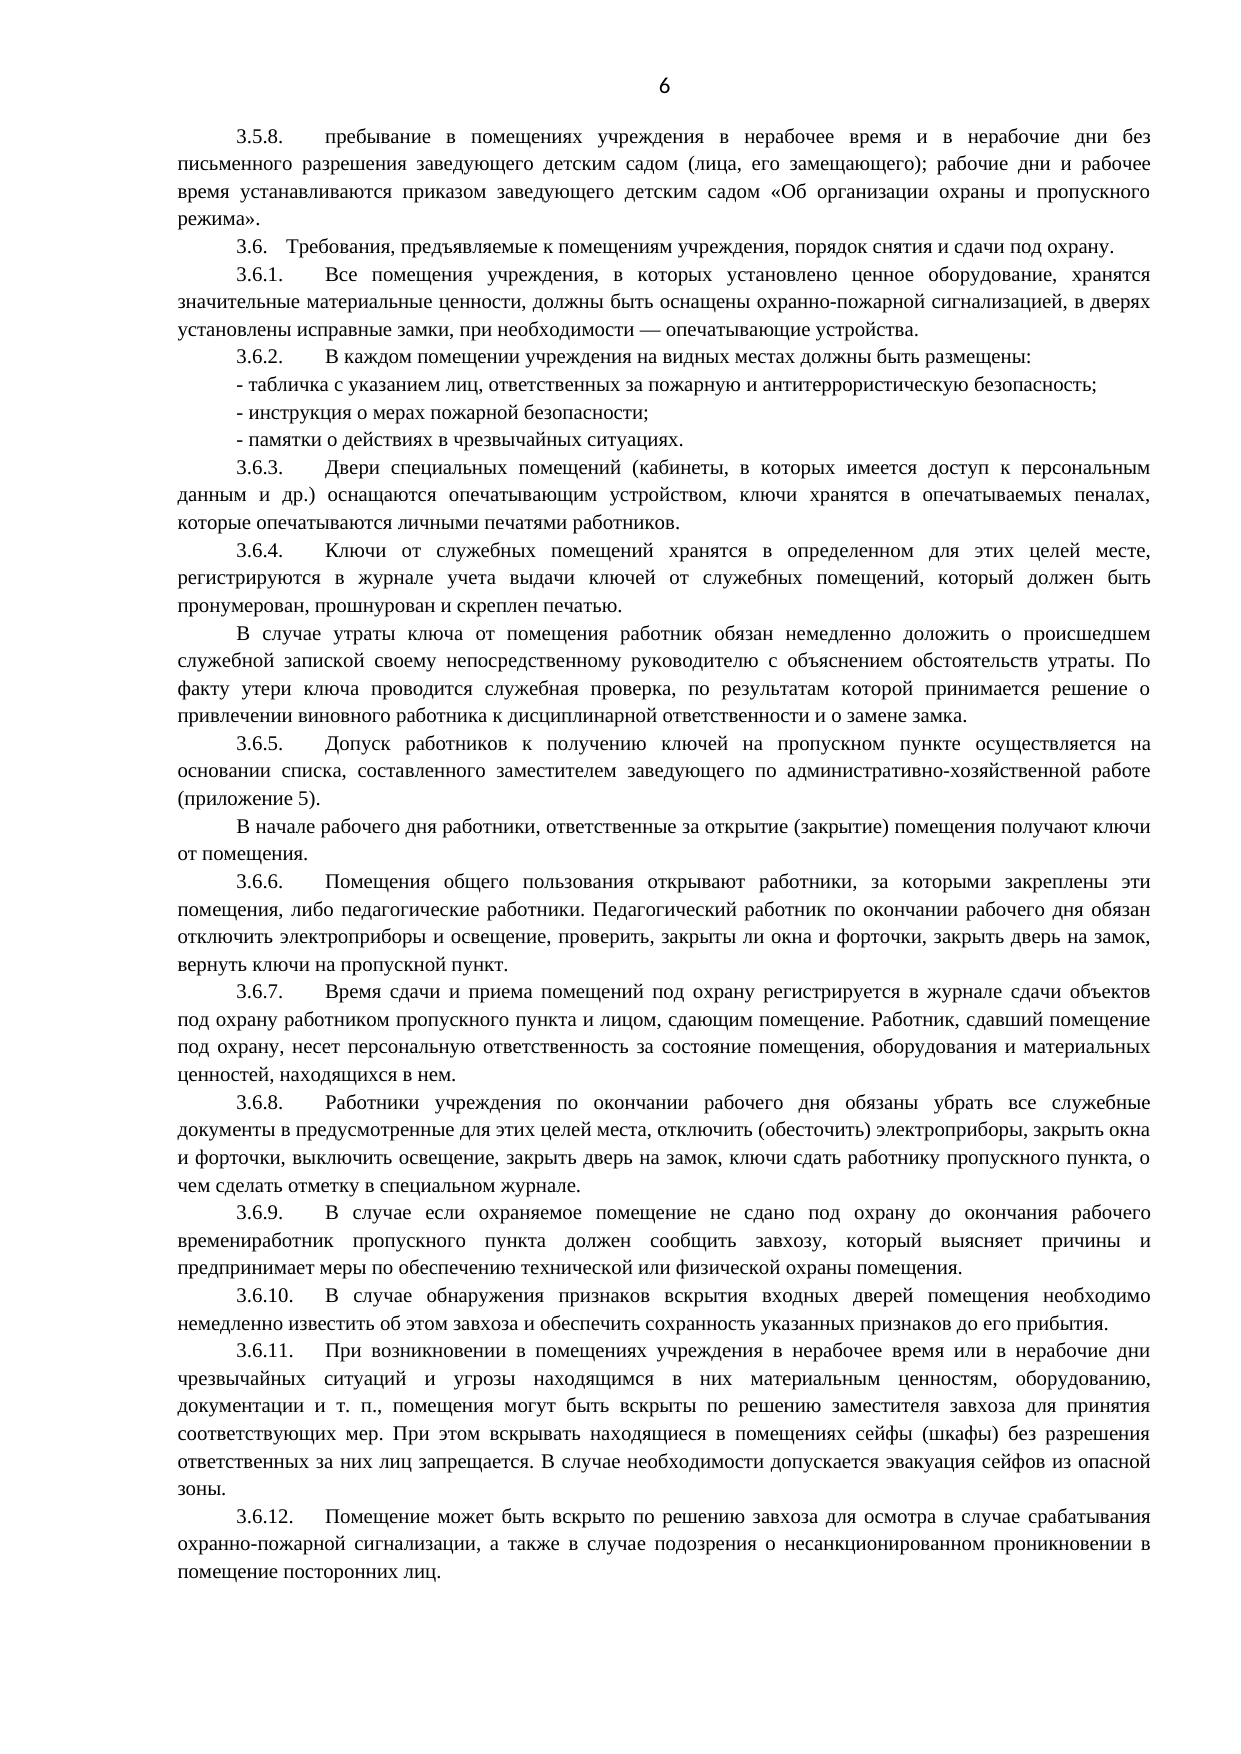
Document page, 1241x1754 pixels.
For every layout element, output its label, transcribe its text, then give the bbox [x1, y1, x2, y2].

list Ключи от служебных помещений хранятся в определенном для этих целей месте, регистрируются в журнале учета выдачи ключей от служебных помещений, который должен быть пронумерован, прошнурован и скреплен печатью. [177, 538, 1152, 617]
list Время сдачи и приема помещений под охрану регистрируется в журнале сдачи объектов под охрану работником пропускного пункта и лицом, сдающим помещение. Работник, сдавший помещение под охрану, несет персональную ответственность за состояние помещения, оборудования и материальных ценностей, находящихся в нем. [177, 979, 1152, 1086]
list В случае если охраняемое помещение не сдано под охрану до окончания рабочего времениработник пропускного пункта должен сообщить завхозу, который выясняет причины и предпринимает меры по обеспечению технической или физической охраны помещения. [177, 1200, 1152, 1279]
text - инструкция о мерах пожарной безопасности; [177, 399, 1152, 424]
list Все помещения учреждения, в которых установлено ценное оборудование, хранятся значительные материальные ценности, должны быть оснащены охранно-пожарной сигнализацией, в дверях установлены исправные замки, при необходимости — опечатывающие устройства. [177, 262, 1152, 341]
list Работники учреждения по окончании рабочего дня обязаны убрать все служебные документы в предусмотренные для этих целей места, отключить (обесточить) электроприборы, закрыть окна и форточки, выключить освещение, закрыть дверь на замок, ключи сдать работнику пропускного пункта, о чем сделать отметку в специальном журнале. [177, 1090, 1152, 1197]
list пребывание в помещениях учреждения в нерабочее время и в нерабочие дни без письменного разрешения заведующего детским садом (лица, его замещающего); рабочие дни и рабочее время устанавливаются приказом заведующего детским садом «Об организации охраны и пропускного режима». [177, 123, 1152, 230]
list Требования, предъявляемые к помещениям учреждения, порядок снятия и сдачи под охрану. [177, 234, 1152, 258]
list В каждом помещении учреждения на видных местах должны быть размещены: [177, 344, 1152, 368]
text - табличка с указанием лиц, ответственных за пожарную и антитеррористическую безопасность; [177, 372, 1152, 396]
list Двери специальных помещений (кабинеты, в которых имеется доступ к персональным данным и др.) оснащаются опечатывающим устройством, ключи хранятся в опечатываемых пеналах, которые опечатываются личными печатями работников. [177, 455, 1152, 534]
list Помещения общего пользования открывают работники, за которыми закреплены эти помещения, либо педагогические работники. Педагогический работник по окончании рабочего дня обязан отключить электроприборы и освещение, проверить, закрыты ли окна и форточки, закрыть дверь на замок, вернуть ключи на пропускной пункт. [177, 869, 1152, 976]
text В случае утраты ключа от помещения работник обязан немедленно доложить о происшедшем служебной запиской своему непосредственному руководителю с объяснением обстоятельств утраты. По факту утери ключа проводится служебная проверка, по результатам которой принимается решение о привлечении виновного работника к дисциплинарной ответственности и о замене замка. [177, 620, 1152, 727]
text - памятки о действиях в чрезвычайных ситуациях. [177, 427, 1152, 451]
list В случае обнаружения признаков вскрытия входных дверей помещения необходимо немедленно известить об этом завхоза и обеспечить сохранность указанных признаков до его прибытия. [177, 1283, 1152, 1334]
text В начале рабочего дня работники, ответственные за открытие (закрытие) помещения получают ключи от помещения. [177, 814, 1152, 865]
list При возникновении в помещениях учреждения в нерабочее время или в нерабочие дни чрезвычайных ситуаций и угрозы находящимся в них материальным ценностям, оборудованию, документации и т. п., помещения могут быть вскрыты по решению заместителя завхоза для принятия соответствующих мер. При этом вскрывать находящиеся в помещениях сейфы (шкафы) без разрешения ответственных за них лиц запрещается. В случае необходимости допускается эвакуация сейфов из опасной зоны. [177, 1338, 1152, 1500]
list Допуск работников к получению ключей на пропускном пункте осуществляется на основании списка, составленного заместителем заведующего по административно-хозяйственной работе (приложение 5). [177, 731, 1152, 810]
list Помещение может быть вскрыто по решению завхоза для осмотра в случае срабатывания охранно-пожарной сигнализации, а также в случае подозрения о несанкционированном проникновении в помещение посторонних лиц. [177, 1504, 1152, 1583]
